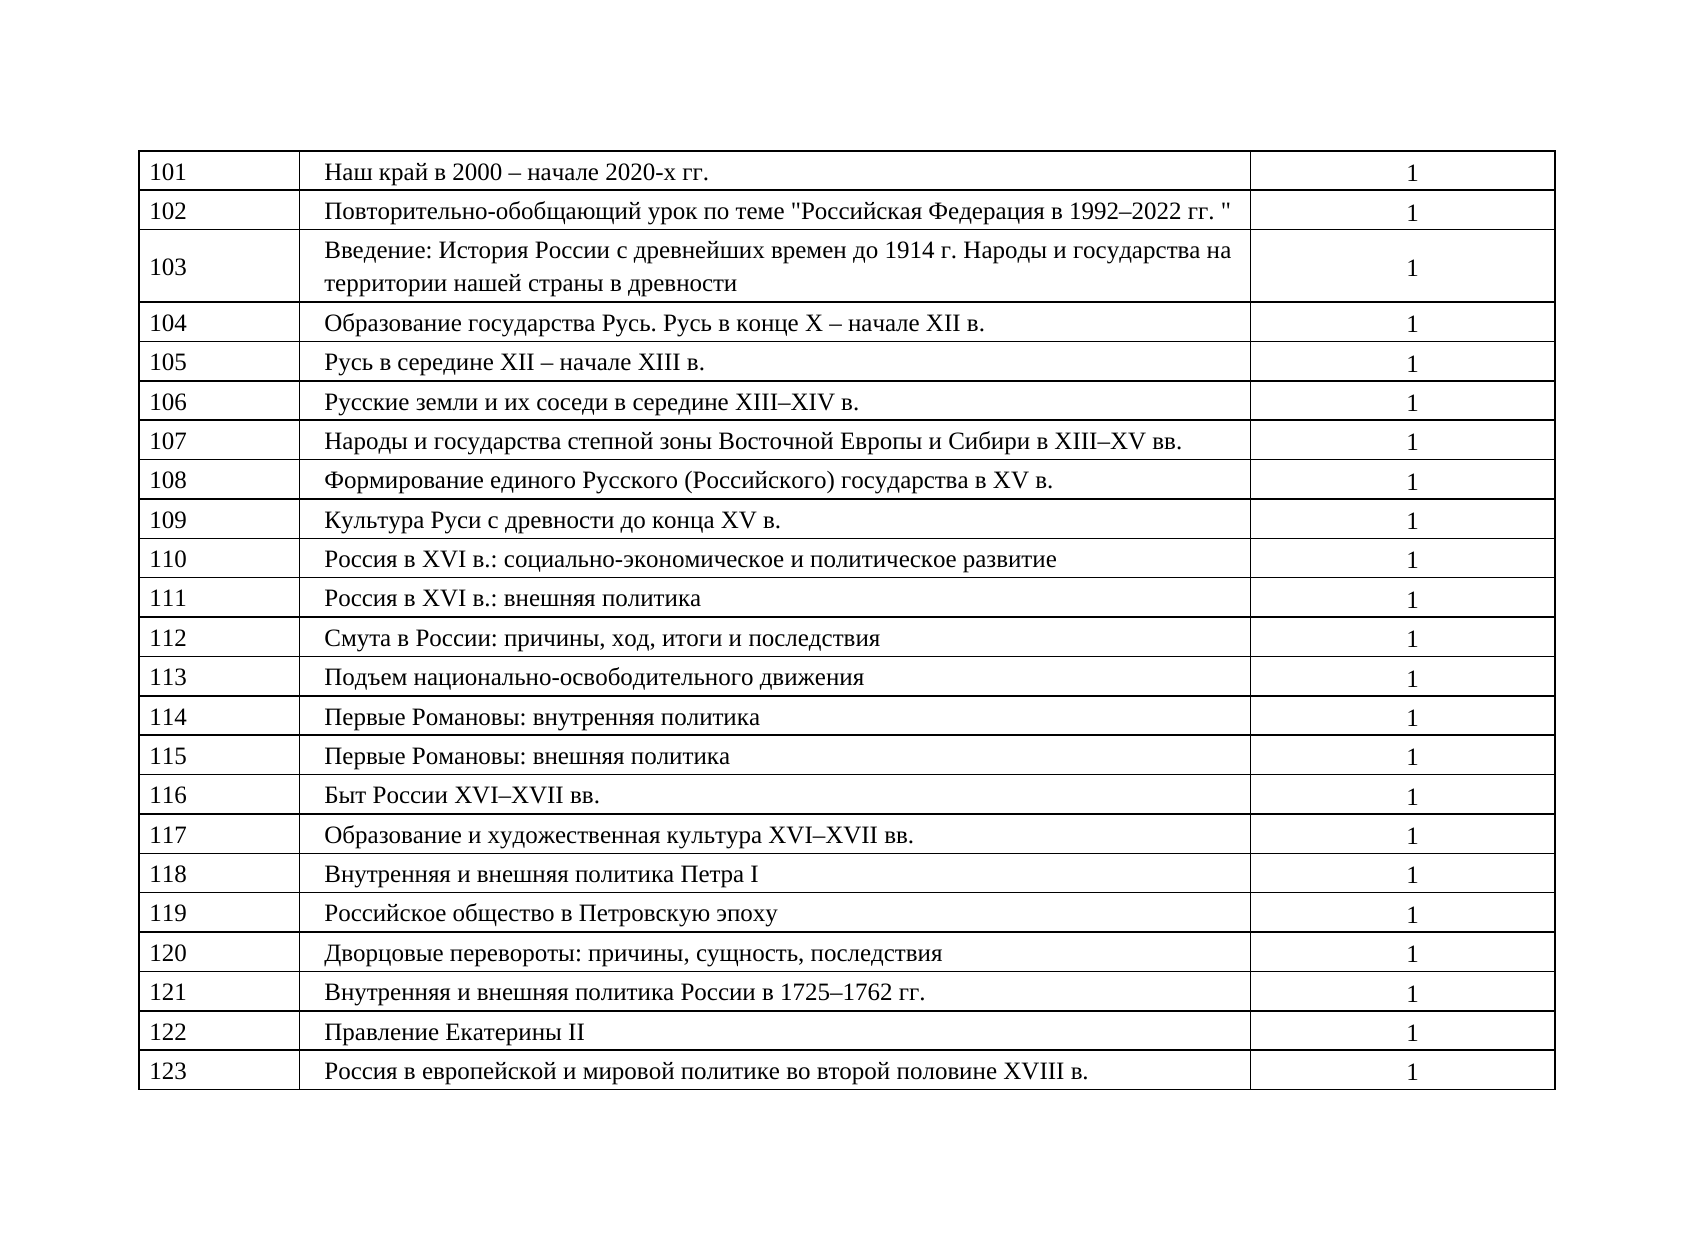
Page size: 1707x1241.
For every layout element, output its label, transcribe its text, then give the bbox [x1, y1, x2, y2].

table_cell 115 [140, 736, 299, 774]
table_cell 107 [140, 421, 299, 459]
table_cell 1 [1251, 657, 1554, 695]
table_cell 1 [1251, 775, 1554, 813]
table_cell 1 [1251, 421, 1554, 459]
table_cell Дворцовые перевороты: причины, сущность, последствия [300, 933, 1250, 971]
table_cell Народы и государства степной зоны Восточной Европы и Сибири в XIII–XV вв. [300, 421, 1250, 459]
table_cell 108 [140, 460, 299, 498]
table_cell 1 [1251, 1012, 1554, 1049]
table_cell 1 [1251, 854, 1554, 892]
table_cell 106 [140, 382, 299, 419]
table_cell 1 [1251, 578, 1554, 616]
table_cell Внутренняя и внешняя политика Петра I [300, 854, 1250, 892]
table_cell 109 [140, 500, 299, 537]
table_cell Формирование единого Русского (Российского) государства в XV в. [300, 460, 1250, 498]
table_cell Российское общество в Петровскую эпоху [300, 893, 1250, 931]
table_cell Россия в XVI в.: социально-экономическое и политическое развитие [300, 539, 1250, 577]
table_cell Внутренняя и внешняя политика России в 1725–1762 гг. [300, 972, 1250, 1010]
table_cell Россия в XVI в.: внешняя политика [300, 578, 1250, 616]
table_cell 1 [1251, 1051, 1554, 1089]
table_cell 1 [1251, 618, 1554, 656]
table_cell 1 [1251, 152, 1554, 189]
table_cell 1 [1251, 303, 1554, 341]
table_cell Русские земли и их соседи в середине XIII–XIV в. [300, 382, 1250, 419]
table_cell 1 [1251, 382, 1554, 419]
table_cell Введение: История России с древнейших времен до 1914 г. Народы и государства на территории нашей страны в древности [300, 230, 1250, 301]
table_cell 1 [1251, 815, 1554, 852]
table_cell Правление Екатерины II [300, 1012, 1250, 1049]
table_cell 121 [140, 972, 299, 1010]
table_cell Первые Романовы: внешняя политика [300, 736, 1250, 774]
table_cell Повторительно-обобщающий урок по теме "Российская Федерация в 1992–2022 гг. " [300, 191, 1250, 229]
table_cell 1 [1251, 697, 1554, 734]
table_cell 1 [1251, 539, 1554, 577]
table_cell 117 [140, 815, 299, 852]
table_cell Русь в середине XII – начале XIII в. [300, 342, 1250, 380]
table_cell 120 [140, 933, 299, 971]
table_cell 113 [140, 657, 299, 695]
table_cell 1 [1251, 500, 1554, 537]
table_cell 123 [140, 1051, 299, 1089]
table_cell 1 [1251, 191, 1554, 229]
table_cell Образование и художественная культура XVI–XVII вв. [300, 815, 1250, 852]
table_cell Россия в европейской и мировой политике во второй половине XVIII в. [300, 1051, 1250, 1089]
table_cell 1 [1251, 933, 1554, 971]
table_cell Первые Романовы: внутренняя политика [300, 697, 1250, 734]
table_cell 1 [1251, 736, 1554, 774]
table_cell 116 [140, 775, 299, 813]
table_cell 1 [1251, 230, 1554, 301]
table_cell Быт России XVI–XVII вв. [300, 775, 1250, 813]
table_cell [300, 152, 1250, 189]
table_cell 1 [1251, 460, 1554, 498]
table_cell Подъем национально-освободительного движения [300, 657, 1250, 695]
table_cell 111 [140, 578, 299, 616]
table_cell 1 [1251, 893, 1554, 931]
table_cell 119 [140, 893, 299, 931]
table_cell 112 [140, 618, 299, 656]
table_cell 1 [1251, 342, 1554, 380]
table_cell 1 [1251, 972, 1554, 1010]
table_cell Культура Руси с древности до конца ХV в. [300, 500, 1250, 537]
table_cell 105 [140, 342, 299, 380]
table_cell 101 [140, 152, 299, 189]
table_cell 103 [140, 230, 299, 301]
table_cell Образование государства Русь. Русь в конце Х – начале ХII в. [300, 303, 1250, 341]
table_cell 114 [140, 697, 299, 734]
table_cell 122 [140, 1012, 299, 1049]
table_cell 104 [140, 303, 299, 341]
table_cell 102 [140, 191, 299, 229]
table_cell Смута в России: причины, ход, итоги и последствия [300, 618, 1250, 656]
table_cell 118 [140, 854, 299, 892]
table_cell 110 [140, 539, 299, 577]
